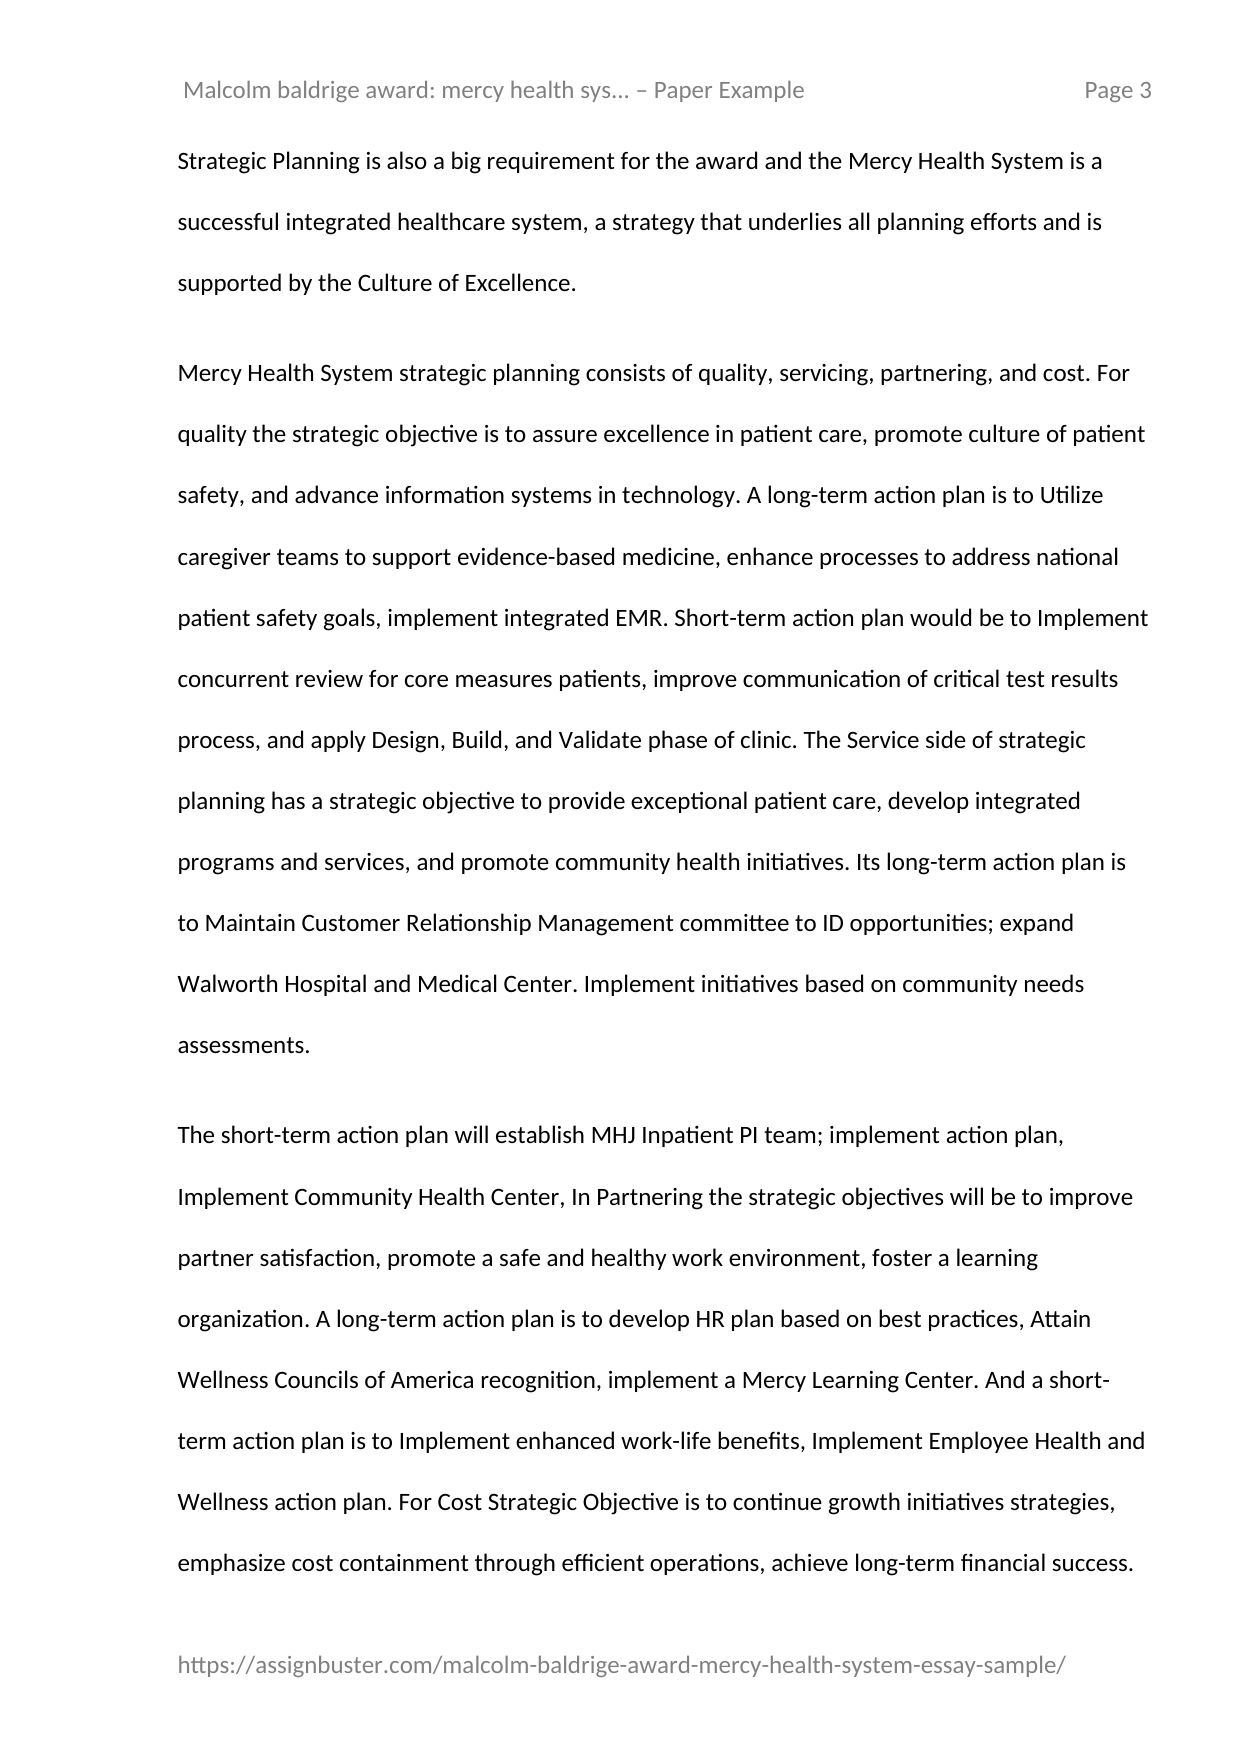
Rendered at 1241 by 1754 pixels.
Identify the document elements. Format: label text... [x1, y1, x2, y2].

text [177, 145, 1152, 298]
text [177, 1119, 1152, 1577]
text Mercy Health System strategic planning consists of quality, servicing, partnering, and cost. For quality the strategic objective is to assure excellence in patient care, promote culture of patient safety, and advance information systems in technology. A long-term action plan is to Utilize caregiver teams to support evidence-based medicine, enhance processes to address national patient safety goals, implement integrated EMR. Short-term action plan would be to Implement concurrent review for core measures patients, improve communication of critical test results process, and apply Design, Build, and Validate phase of clinic. The Service side of strategic planning has a strategic objective to provide exceptional patient care, develop integrated programs and services, and promote community health initiatives. Its long-term action plan is to Maintain Customer Relationship Management committee to ID opportunities; expand Walworth Hospital and Medical Center. Implement initiatives based on community needs assessments. [177, 358, 1152, 1059]
